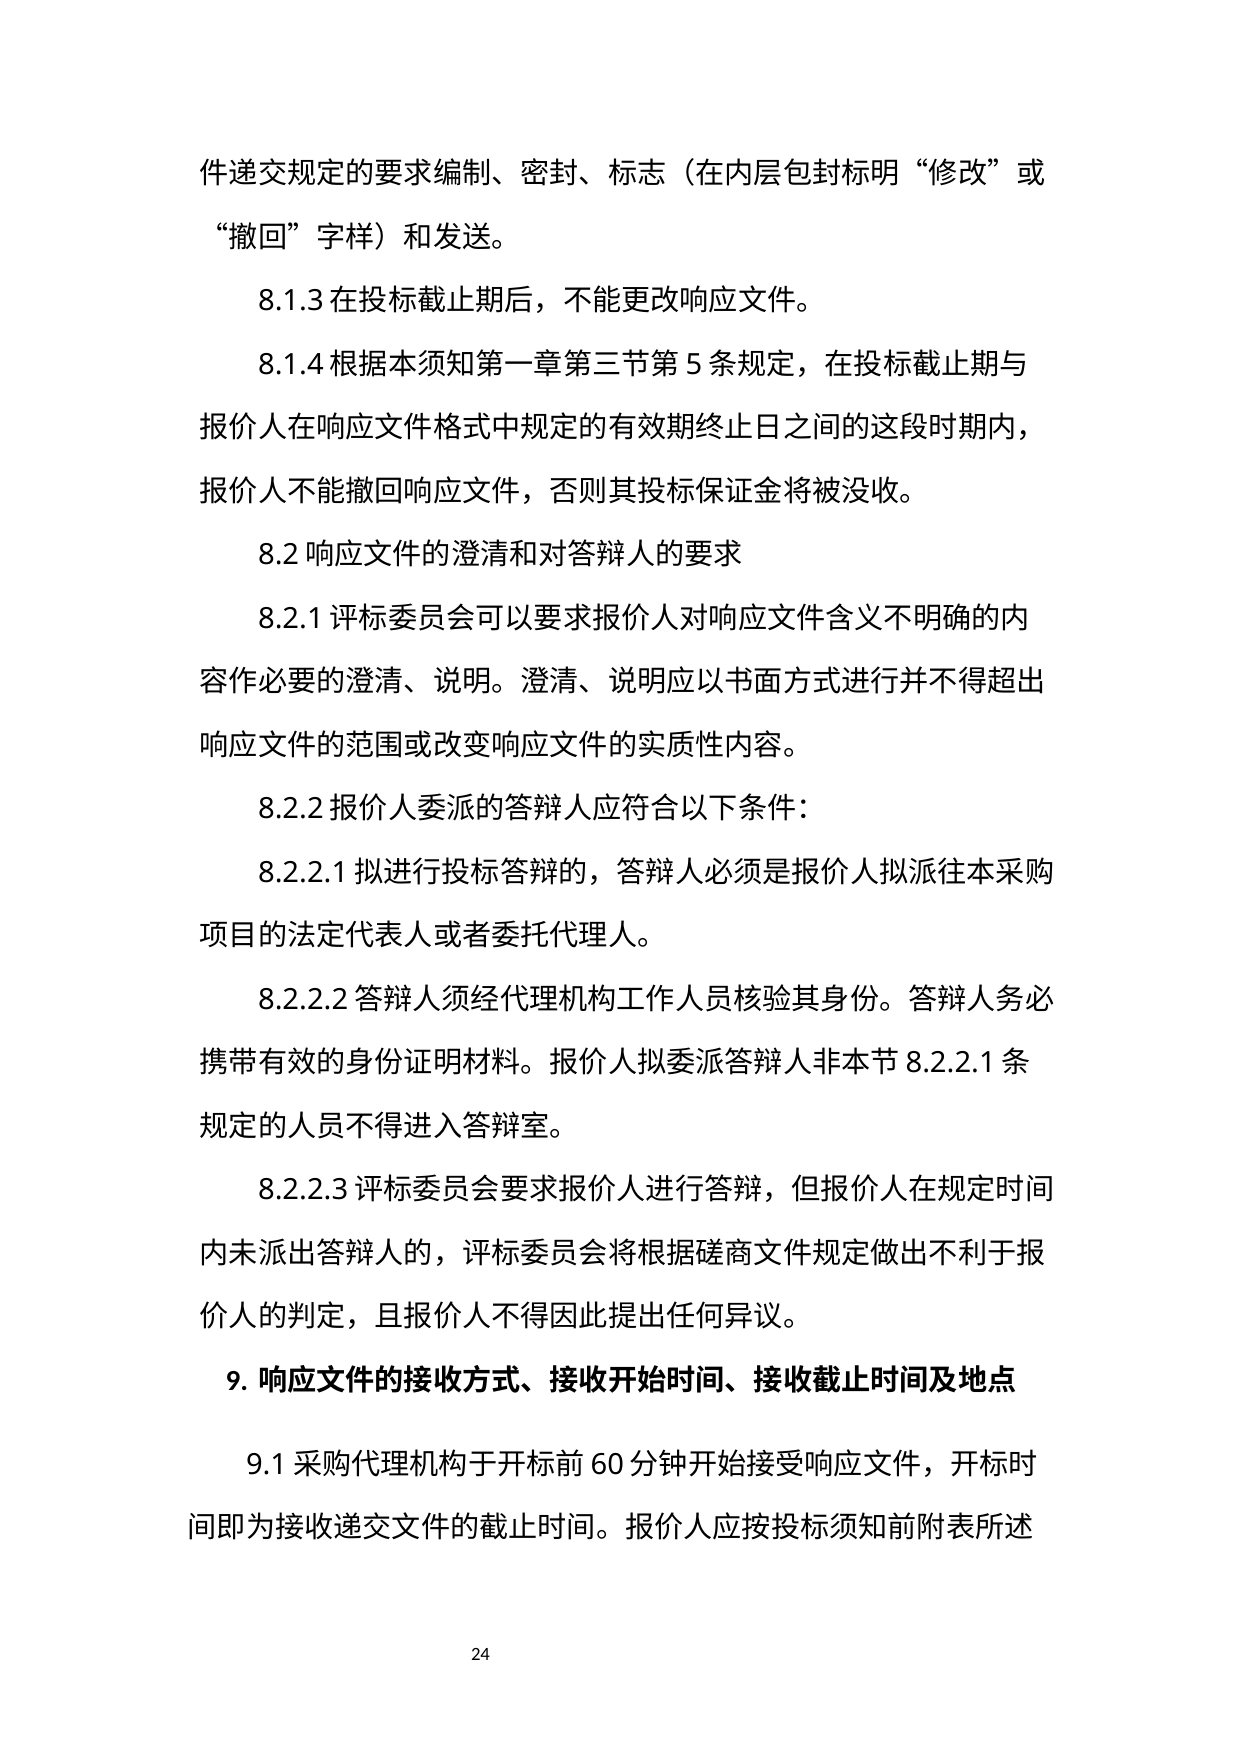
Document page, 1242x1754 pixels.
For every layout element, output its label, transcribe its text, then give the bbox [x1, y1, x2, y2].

subtitle 响应文件的接收方式、接收开始时间、接收截止时间及地点 [187, 1356, 1054, 1398]
text 8.2.1评标委员会可以要求报价人对响应文件含义不明确的内容作必要的澄清、说明。澄清、说明应以书面方式进行并不得超出响应文件的范围或改变响应文件的实质性内容。 [199, 594, 1056, 764]
text 8.2.2.1拟进行投标答辩的，答辩人必须是报价人拟派往本采购项目的法定代表人或者委托代理人。 [199, 848, 1056, 954]
text 8.1.3在投标截止期后，不能更改响应文件。 [199, 277, 1056, 319]
text 8.2响应文件的澄清和对答辩人的要求 [199, 531, 1056, 573]
text 8.2.2报价人委派的答辩人应符合以下条件： [199, 785, 1056, 827]
text 8.2.2.2答辩人须经代理机构工作人员核验其身份。答辩人务必携带有效的身份证明材料。报价人拟委派答辩人非本节8.2.2.1条规定的人员不得进入答辩室。 [199, 975, 1056, 1145]
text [199, 150, 1056, 256]
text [187, 1441, 1056, 1546]
text 8.1.4根据本须知第一章第三节第5条规定，在投标截止期与报价人在响应文件格式中规定的有效期终止日之间的这段时期内，报价人不能撤回响应文件，否则其投标保证金将被没收。 [199, 340, 1056, 510]
text 8.2.2.3评标委员会要求报价人进行答辩，但报价人在规定时间内未派出答辩人的，评标委员会将根据磋商文件规定做出不利于报价人的判定，且报价人不得因此提出任何异议。 [199, 1166, 1056, 1335]
